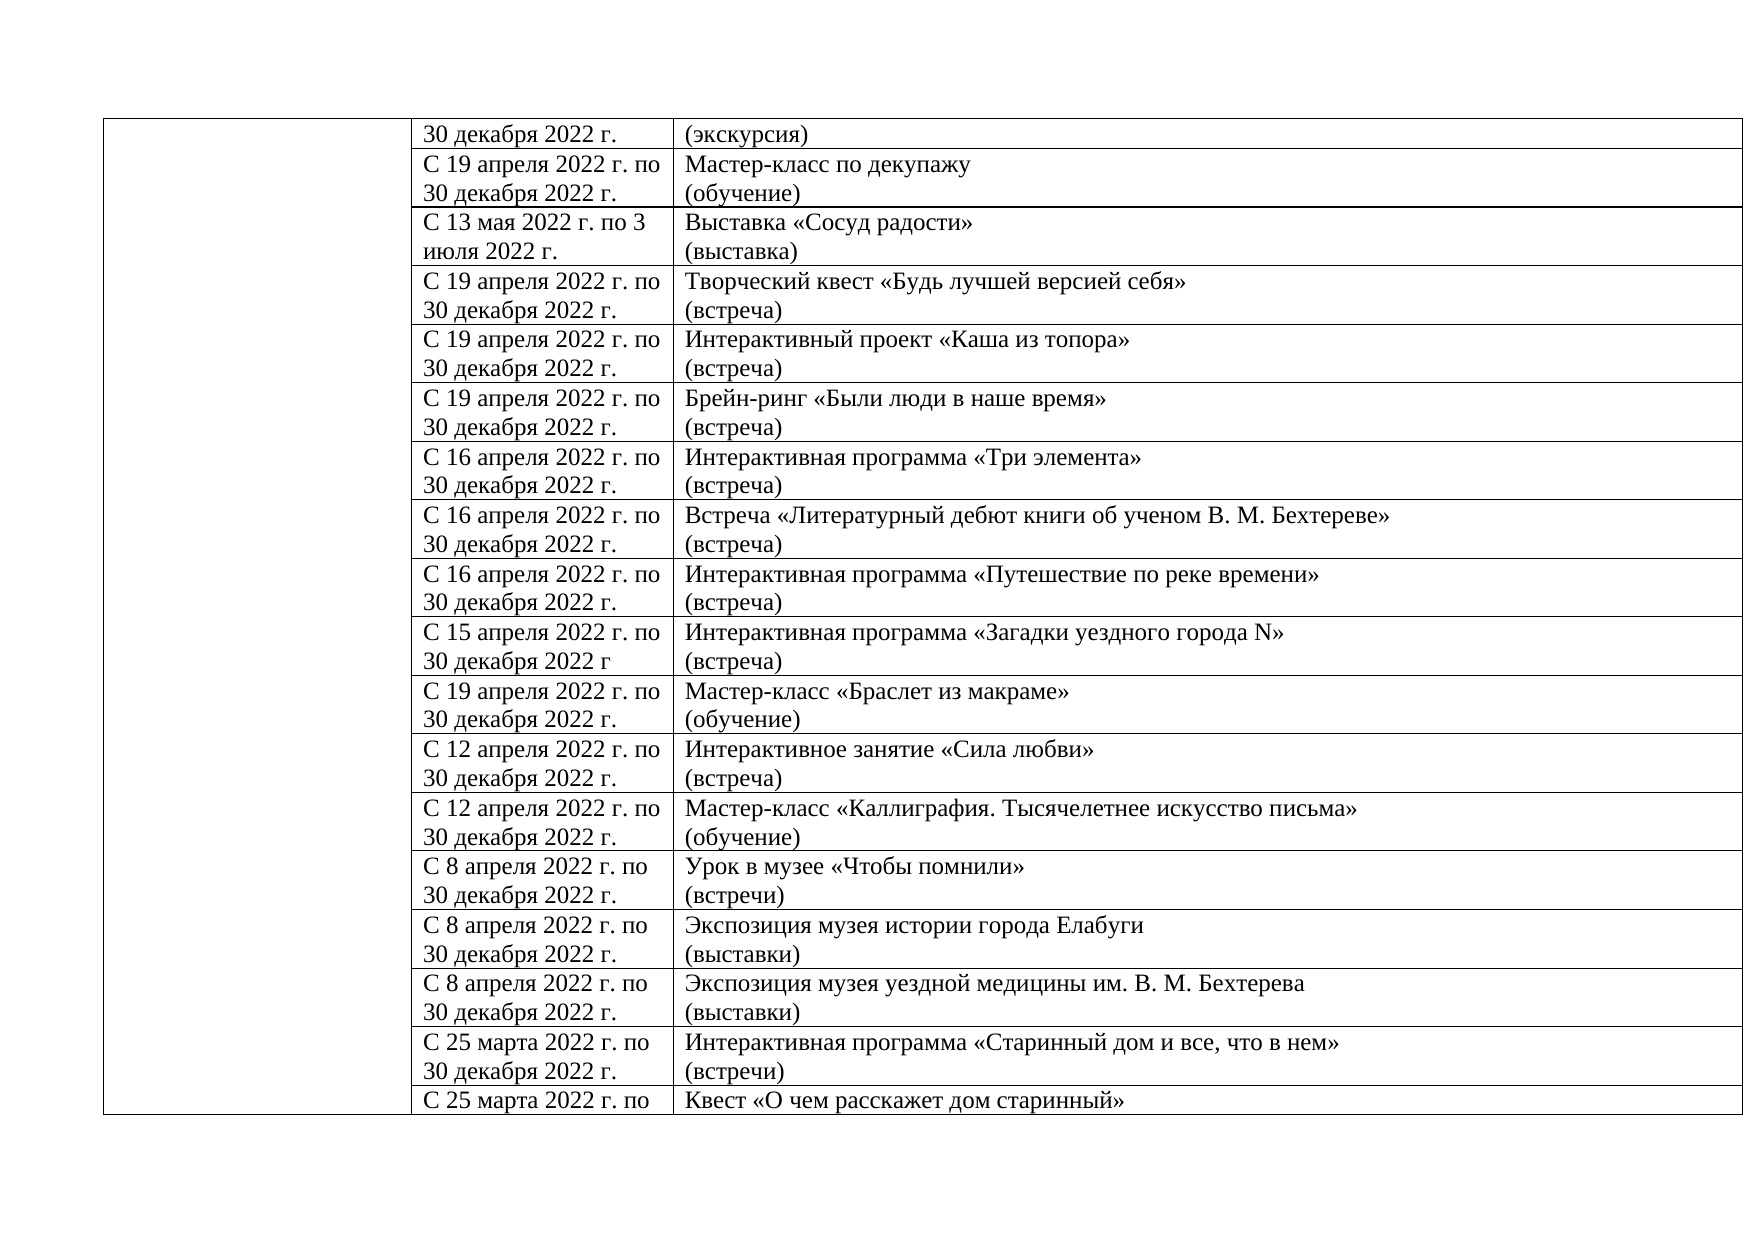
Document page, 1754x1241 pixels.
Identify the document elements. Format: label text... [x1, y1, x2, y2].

table_cell С 15 апреля 2022 г. по 30 декабря 2022 г [412, 617, 673, 675]
table_cell С 19 апреля 2022 г. по 30 декабря 2022 г. [412, 266, 673, 323]
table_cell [674, 1086, 1742, 1114]
table_cell Урок в музее «Чтобы помнили» (встречи) [674, 851, 1742, 909]
table_cell Мастер-класс «Браслет из макраме» (обучение) [674, 676, 1742, 733]
table_cell С 8 апреля 2022 г. по 30 декабря 2022 г. [412, 969, 673, 1026]
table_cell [412, 1027, 673, 1084]
table_cell Интерактивная программа «Три элемента» (встреча) [674, 442, 1742, 499]
table_cell С 16 апреля 2022 г. по 30 декабря 2022 г. [412, 442, 673, 499]
table_cell С 19 апреля 2022 г. по 30 декабря 2022 г. [412, 676, 673, 733]
table_cell Встреча «Литературный дебют книги об ученом В. М. Бехтереве» (встреча) [674, 500, 1742, 558]
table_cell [674, 119, 1742, 148]
table_cell С 8 апреля 2022 г. по 30 декабря 2022 г. [412, 910, 673, 967]
table_cell Брейн-ринг «Были люди в наше время» (встреча) [674, 383, 1742, 441]
table_cell С 19 апреля 2022 г. по 30 декабря 2022 г. [412, 149, 673, 206]
table_cell Экспозиция музея истории города Елабуги (выставки) [674, 910, 1742, 967]
table_cell С 12 апреля 2022 г. по 30 декабря 2022 г. [412, 793, 673, 850]
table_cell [412, 1086, 673, 1114]
table_cell Интерактивная программа «Старинный дом и все, что в нем» (встречи) [674, 1027, 1742, 1084]
table_cell С 16 апреля 2022 г. по 30 декабря 2022 г. [412, 500, 673, 558]
table_cell Выставка «Сосуд радости» (выставка) [674, 208, 1742, 265]
table_cell С 8 апреля 2022 г. по 30 декабря 2022 г. [412, 851, 673, 909]
table_cell Творческий квест «Будь лучшей версией себя» (встреча) [674, 266, 1742, 323]
table_cell Интерактивная программа «Загадки уездного города N» (встреча) [674, 617, 1742, 675]
table_cell С 12 апреля 2022 г. по 30 декабря 2022 г. [412, 734, 673, 792]
table_cell С 19 апреля 2022 г. по 30 декабря 2022 г. [412, 383, 673, 441]
table_cell Экспозиция музея уездной медицины им. В. М. Бехтерева (выставки) [674, 969, 1742, 1026]
table_cell Интерактивная программа «Путешествие по реке времени» (встреча) [674, 559, 1742, 616]
table_cell Интерактивный проект «Каша из топора» (встреча) [674, 325, 1742, 382]
table_cell С 16 апреля 2022 г. по 30 декабря 2022 г. [412, 559, 673, 616]
table_cell С 13 мая 2022 г. по 3 июля 2022 г. [412, 208, 673, 265]
table_cell С 19 апреля 2022 г. по 30 декабря 2022 г. [412, 325, 673, 382]
table_cell Мастер-класс «Каллиграфия. Тысячелетнее искусство письма» (обучение) [674, 793, 1742, 850]
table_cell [412, 119, 673, 148]
table_cell Интерактивное занятие «Сила любви» (встреча) [674, 734, 1742, 792]
table_cell Мастер-класс по декупажу (обучение) [674, 149, 1742, 206]
